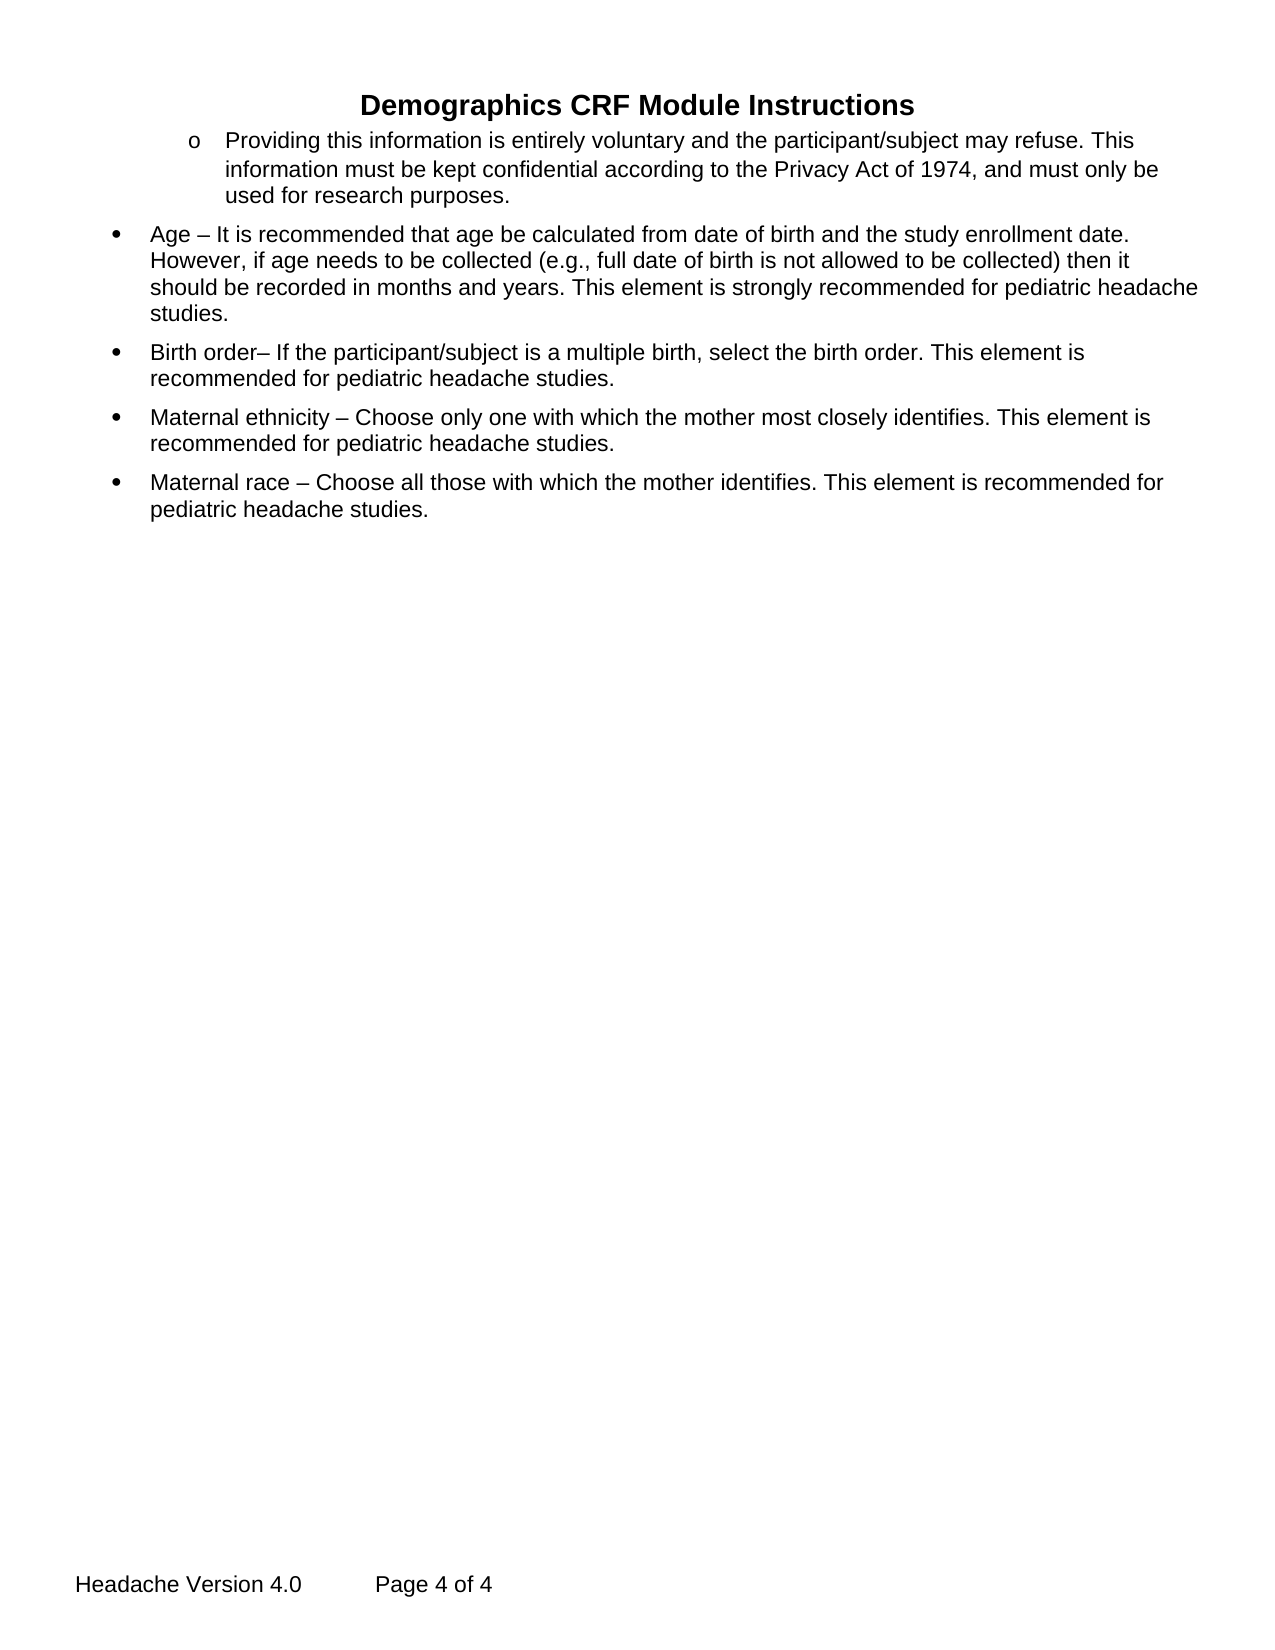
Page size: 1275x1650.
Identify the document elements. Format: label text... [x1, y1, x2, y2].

list Age – It is recommended that age be calculated from date of birth and the study enrollment date. However, if age needs to be collected (e.g., full date of birth is not allowed to be collected) then it should be recorded in months and years. This element is strongly recommended for pediatric headache studies. [112, 221, 1200, 326]
list Maternal ethnicity – Choose only one with which the mother most closely identifies. This element is recommended for pediatric headache studies. [112, 404, 1200, 457]
list Providing this information is entirely voluntary and the participant/subject may refuse. This information must be kept confidential according to the Privacy Act of 1974, and must only be used for research purposes. [187, 127, 1200, 208]
list Birth order– If the participant/subject is a multiple birth, select the birth order. This element is recommended for pediatric headache studies. [112, 339, 1200, 391]
list Maternal race – Choose all those with which the mother identifies. This element is recommended for pediatric headache studies. [112, 469, 1200, 522]
